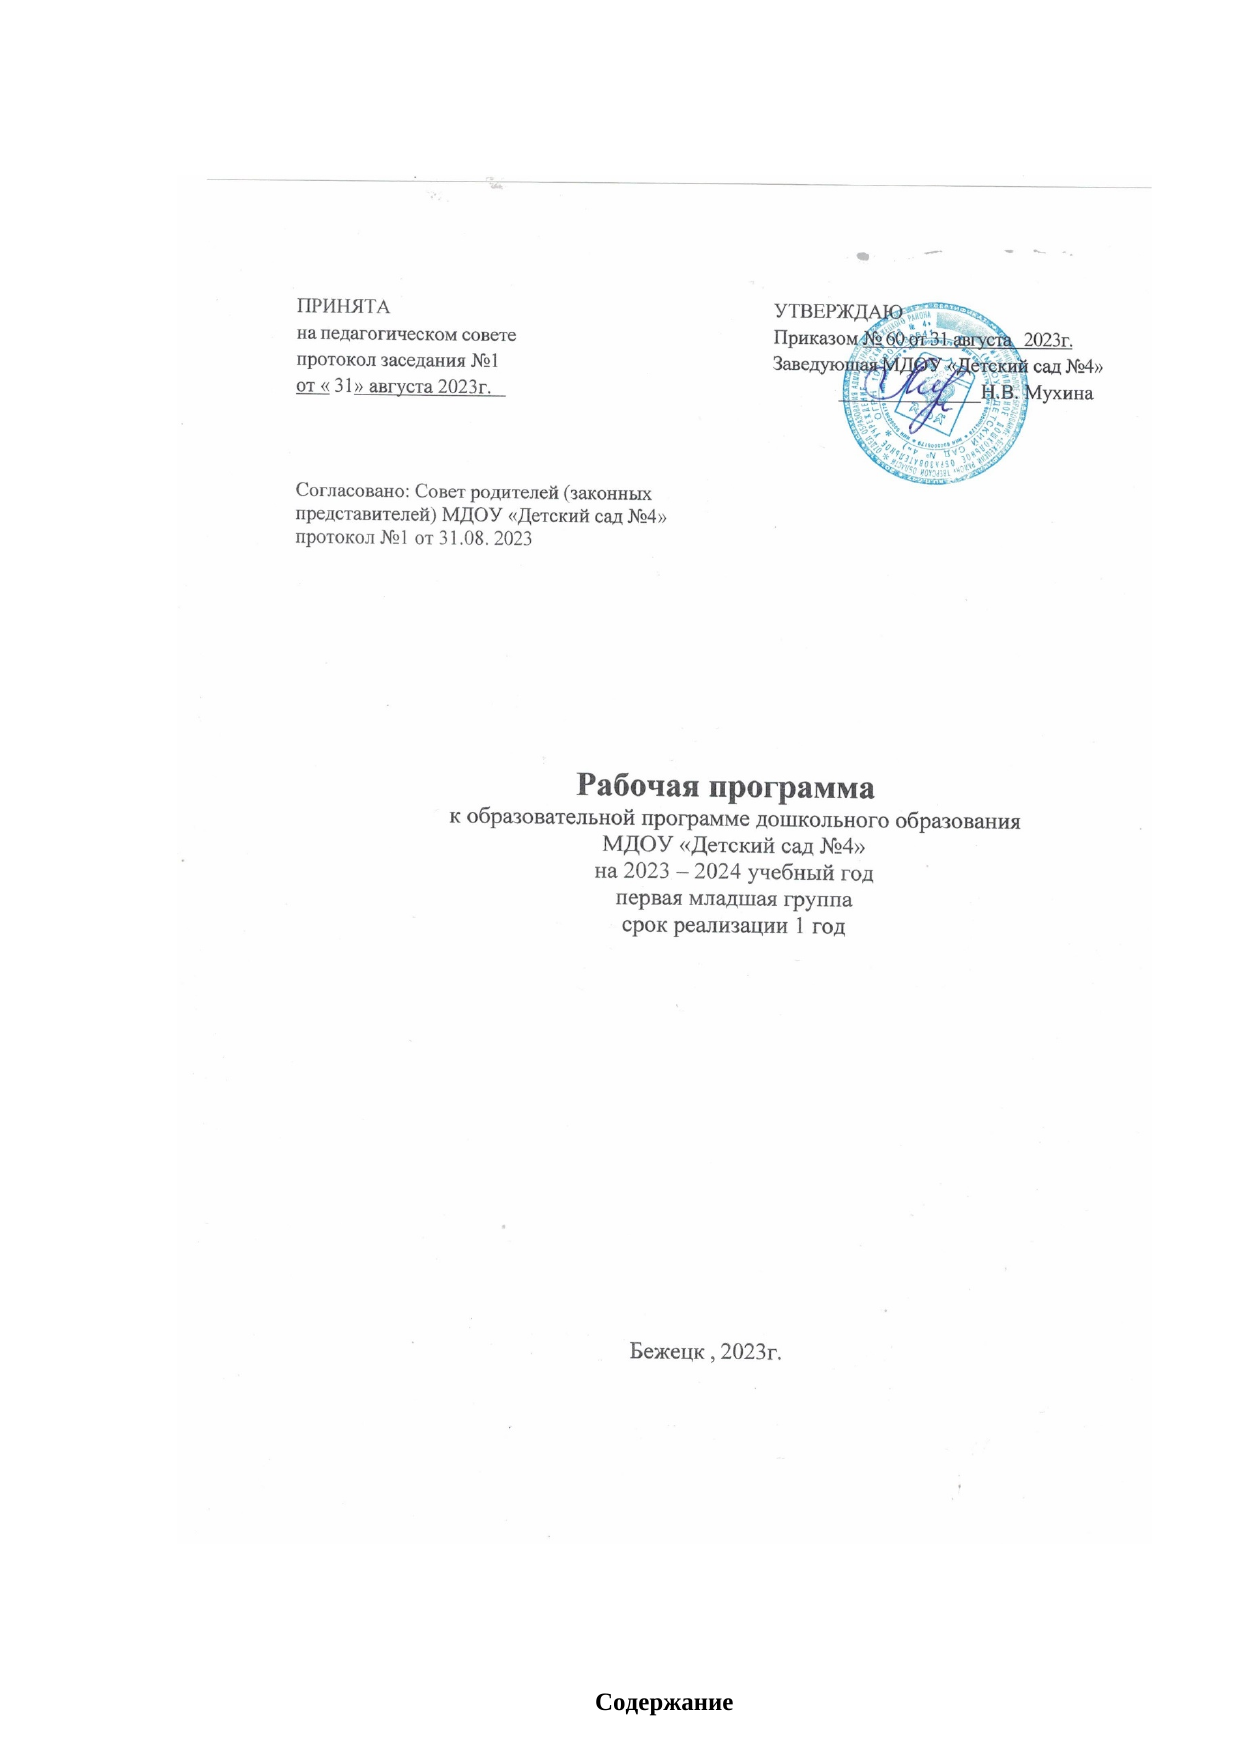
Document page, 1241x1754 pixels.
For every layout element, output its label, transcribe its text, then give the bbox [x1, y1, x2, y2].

text Содержание [595, 1687, 1154, 1716]
picture [177, 175, 1152, 1544]
